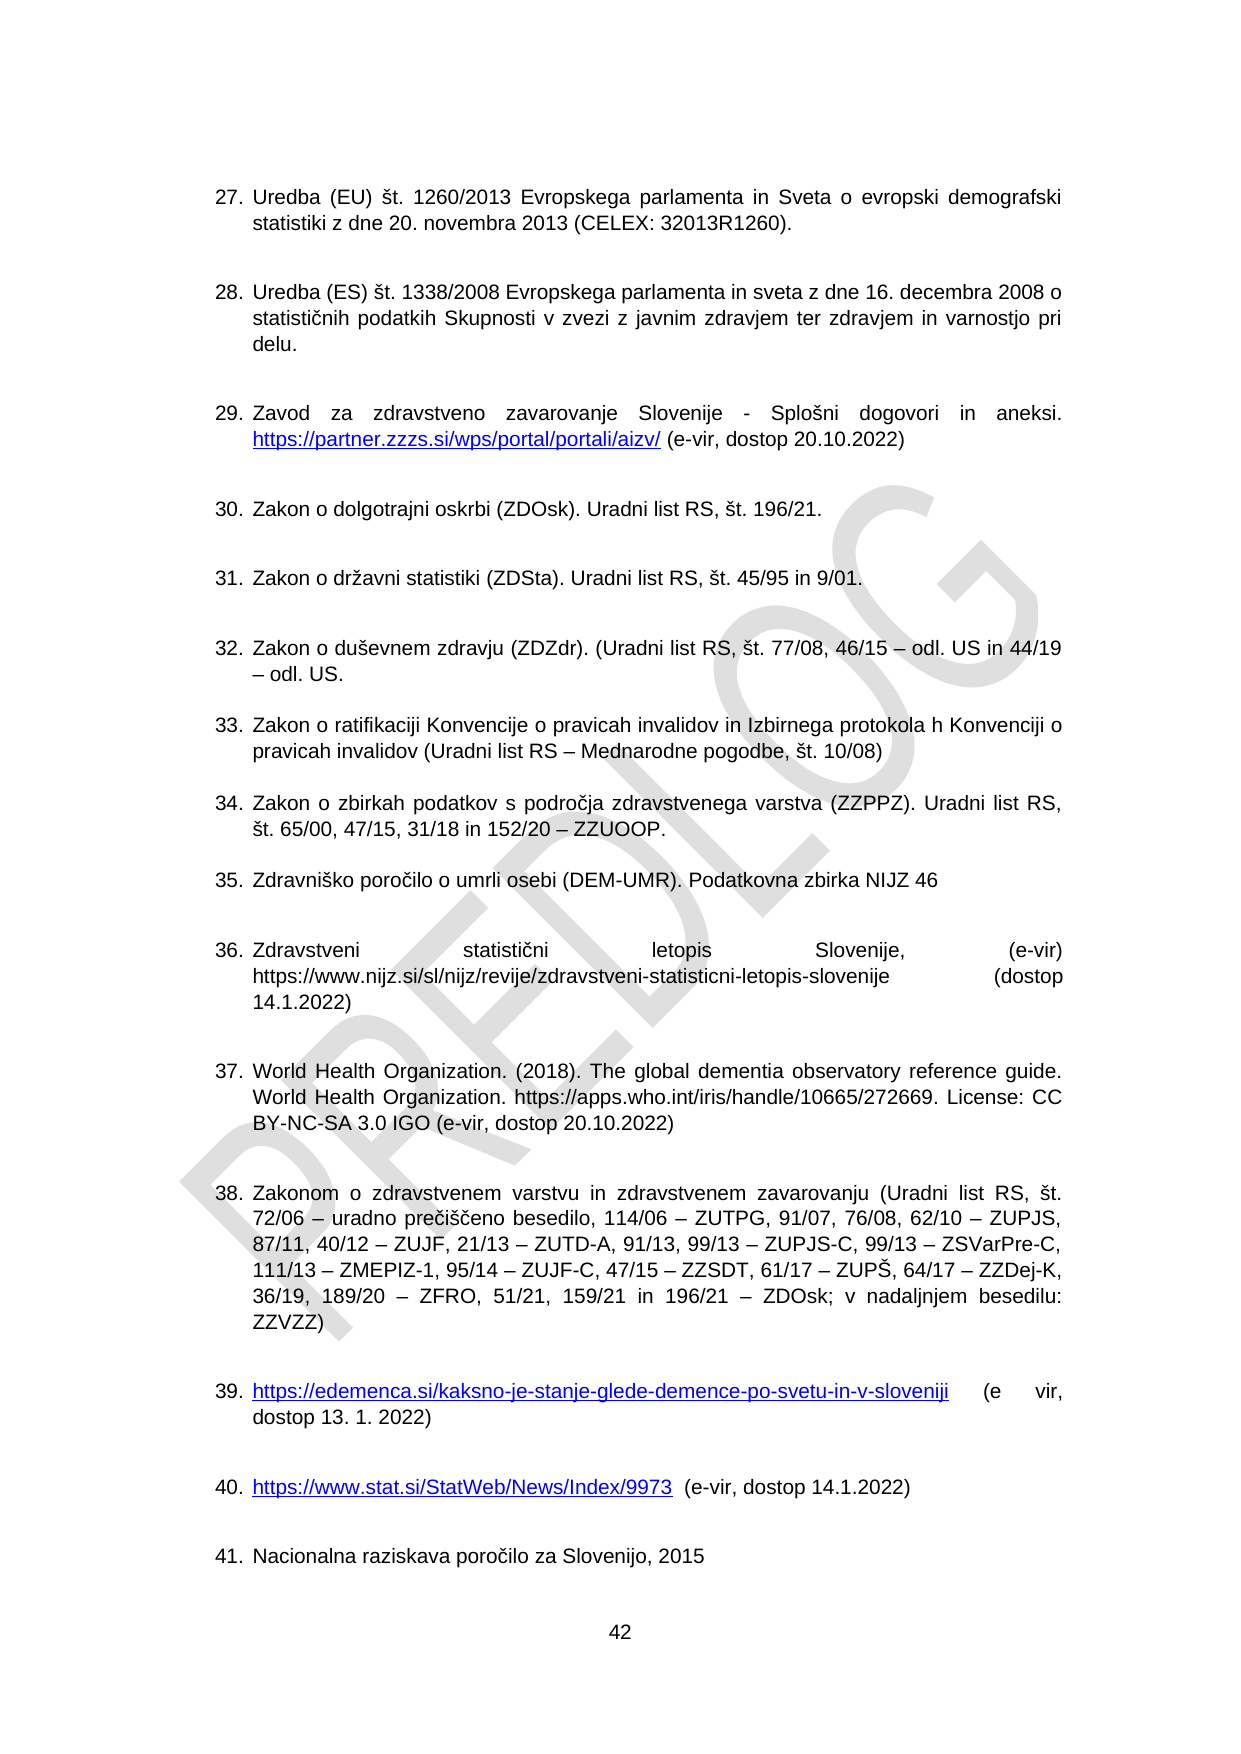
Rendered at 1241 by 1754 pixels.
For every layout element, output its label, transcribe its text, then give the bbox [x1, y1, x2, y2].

list Zakon o državni statistiki (ZDSta). Uradni list RS, št. 45/95 in 9/01. [215, 566, 1063, 590]
list Zakon o ratifikaciji Konvencije o pravicah invalidov in Izbirnega protokola h Konvenciji o pravicah invalidov (Uradni list RS – Mednarodne pogodbe, št. 10/08) [215, 713, 1063, 763]
list https://www.stat.si/StatWeb/News/Index/9973 (e-vir, dostop 14.1.2022) [215, 1474, 1063, 1498]
list https://edemenca.si/kaksno-je-stanje-glede-demence-po-svetu-in-v-sloveniji (e vir, dostop 13. 1. 2022) [215, 1379, 1063, 1429]
list Zakon o zbirkah podatkov s področja zdravstvenega varstva (ZZPPZ). Uradni list RS, št. 65/00, 47/15, 31/18 in 152/20 – ZZUOOP. [215, 791, 1063, 841]
list Zakonom o zdravstvenem varstvu in zdravstvenem zavarovanju (Uradni list RS, št. 72/06 – uradno prečiščeno besedilo, 114/06 – ZUTPG, 91/07, 76/08, 62/10 – ZUPJS, 87/11, 40/12 – ZUJF, 21/13 – ZUTD-A, 91/13, 99/13 – ZUPJS-C, 99/13 – ZSVarPre-C, 111/13 – ZMEPIZ-1, 95/14 – ZUJF-C, 47/15 – ZZSDT, 61/17 – ZUPŠ, 64/17 – ZZDej-K, 36/19, 189/20 – ZFRO, 51/21, 159/21 in 196/21 – ZDOsk; v nadaljnjem besedilu: ZZVZZ) [215, 1180, 1063, 1333]
list World Health Organization. (‎2018)‎. The global dementia observatory reference guide. World Health Organization. https://apps.who.int/iris/handle/10665/272669. License: CC BY-NC-SA 3.0 IGO (e-vir, dostop 20.10.2022) [215, 1059, 1063, 1135]
list Zakon o dolgotrajni oskrbi (ZDOsk). Uradni list RS, št. 196/21. [215, 497, 1063, 521]
list Zdravniško poročilo o umrli osebi (DEM-UMR). Podatkovna zbirka NIJZ 46 [215, 868, 1063, 892]
list Nacionalna raziskava poročilo za Slovenijo, 2015 [215, 1544, 1063, 1568]
list Zdravstveni statistični letopis Slovenije, (e-vir) https://www.nijz.si/sl/nijz/revije/zdravstveni-statisticni-letopis-slovenije (dostop 14.1.2022) [215, 938, 1063, 1013]
list Zavod za zdravstveno zavarovanje Slovenije - Splošni dogovori in aneksi. https://partner.zzzs.si/wps/portal/portali/aizv/ (e-vir, dostop 20.10.2022) [215, 401, 1063, 451]
list Uredba (EU) št. 1260/2013 Evropskega parlamenta in Sveta o evropski demografski statistiki z dne 20. novembra 2013 (CELEX: 32013R1260). [215, 184, 1063, 234]
list Zakon o duševnem zdravju (ZDZdr). (Uradni list RS, št. 77/08, 46/15 – odl. US in 44/19 – odl. US. [215, 636, 1063, 686]
list Uredba (ES) št. 1338/2008 Evropskega parlamenta in sveta z dne 16. decembra 2008 o statističnih podatkih Skupnosti v zvezi z javnim zdravjem ter zdravjem in varnostjo pri delu. [215, 280, 1063, 356]
